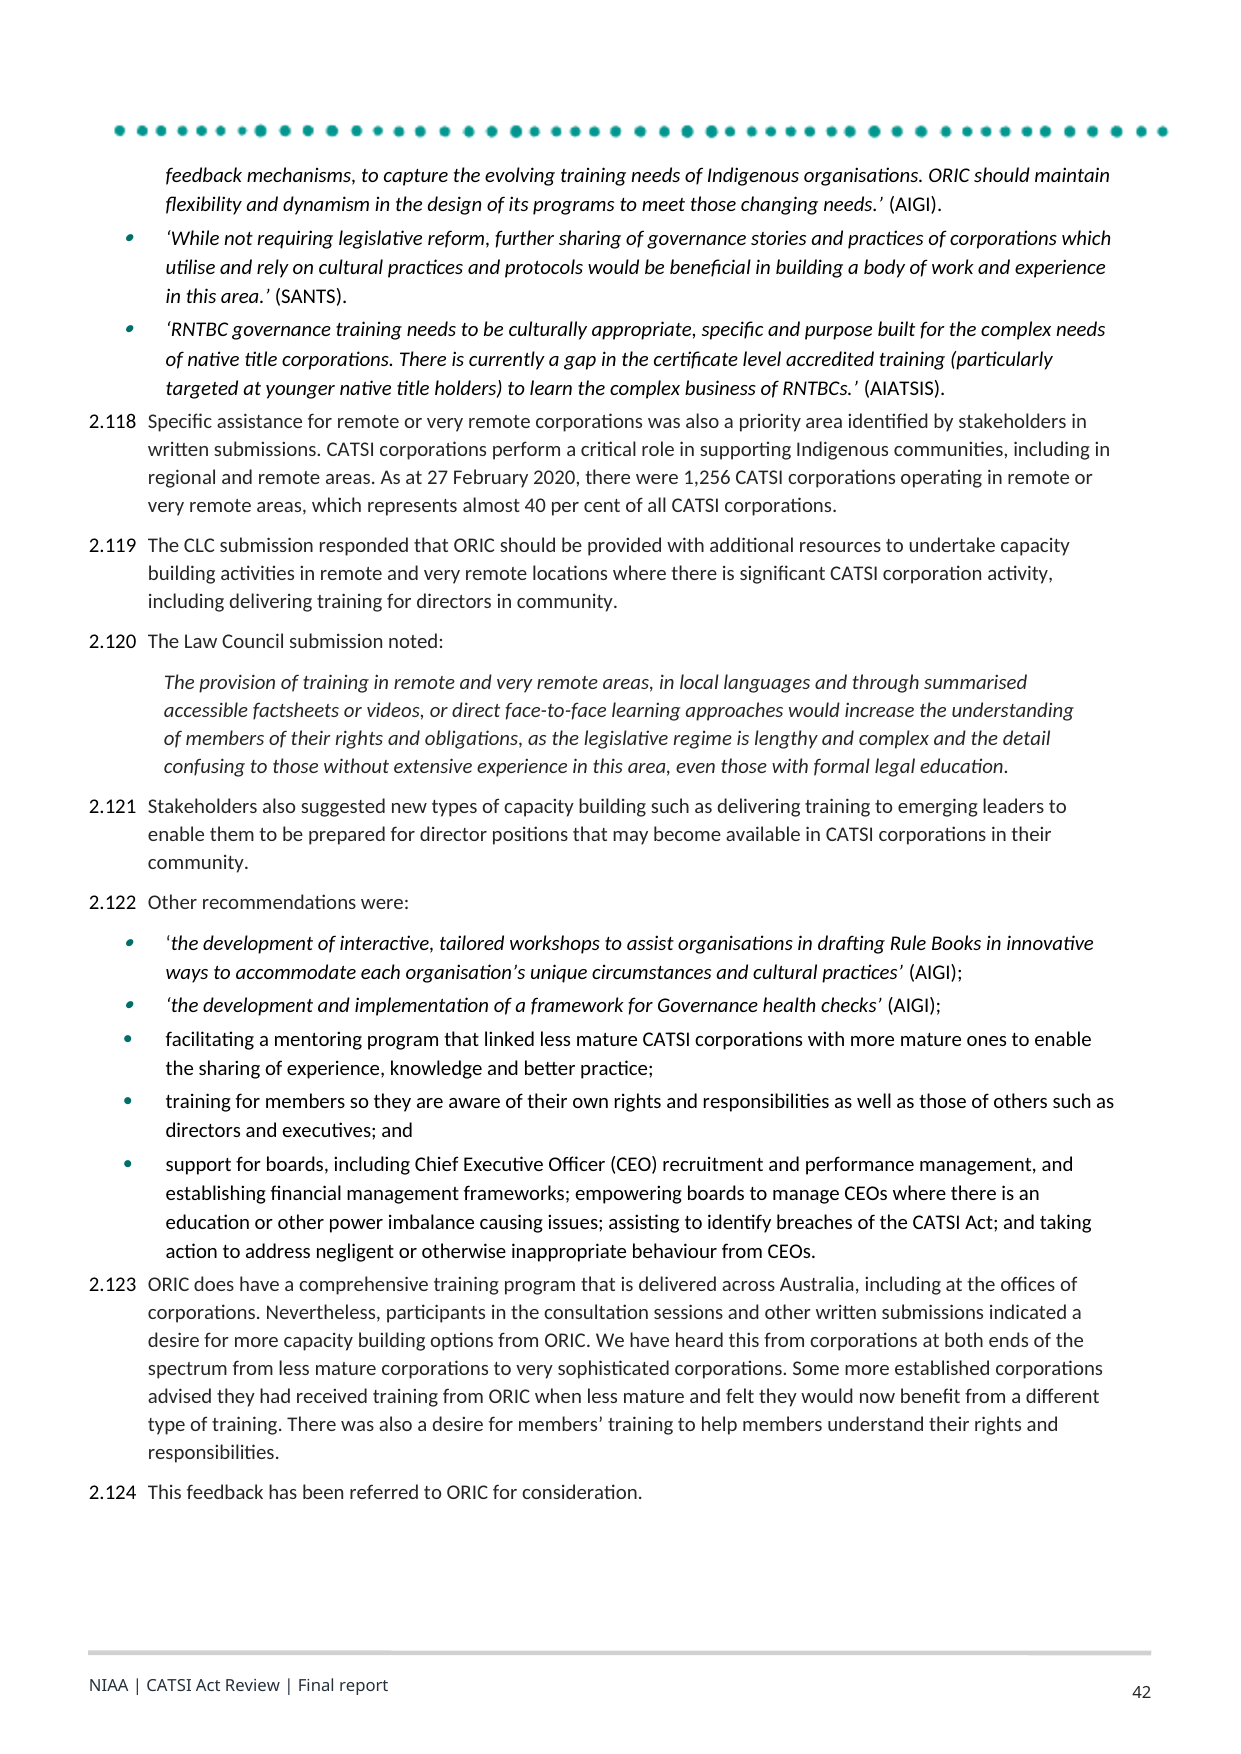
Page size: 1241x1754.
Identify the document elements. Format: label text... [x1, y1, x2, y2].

list The Law Council submission noted: [89, 629, 1122, 654]
list ‘RNTBC governance training needs to be culturally appropriate, specific and purpose built for the complex needs of native title corporations. There is currently a gap in the certificate level accredited training (particularly targeted at younger native title holders) to learn the complex business of RNTBCs.’ (AIATSIS). [124, 317, 1122, 400]
list ‘the development and implementation of a framework for Governance health checks’ (AIGI); [124, 992, 1122, 1018]
list ‘While not requiring legislative reform, further sharing of governance stories and practices of corporations which utilise and rely on cultural practices and protocols would be beneficial in building a body of work and experience in this area.’ (SANTS). [124, 225, 1122, 309]
list facilitating a mentoring program that linked less mature CATSI corporations with more mature ones to enable the sharing of experience, knowledge and better practice; [124, 1026, 1122, 1080]
list This feedback has been referred to ORIC for consideration. [89, 1479, 1122, 1505]
list Specific assistance for remote or very remote corporations was also a priority area identified by stakeholders in written submissions. CATSI corporations perform a critical role in supporting Indigenous communities, including in regional and remote areas. As at 27 February 2020, there were 1,256 CATSI corporations operating in remote or very remote areas, which represents almost 40 per cent of all CATSI corporations. [89, 408, 1122, 517]
list Stakeholders also suggested new types of capacity building such as delivering training to emerging leaders to enable them to be prepared for director positions that may become available in CATSI corporations in their community. [89, 793, 1122, 874]
list training for members so they are aware of their own rights and responsibilities as well as those of others such as directors and executives; and [124, 1088, 1122, 1143]
list support for boards, including Chief Executive Officer (CEO) recruitment and performance management, and establishing financial management frameworks; empowering boards to manage CEOs where there is an education or other power imbalance causing issues; assisting to identify breaches of the CATSI Act; and taking action to address negligent or otherwise inappropriate behaviour from CEOs. [124, 1151, 1122, 1264]
list ORIC does have a comprehensive training program that is delivered across Australia, including at the offices of corporations. Nevertheless, participants in the consultation sessions and other written submissions indicated a desire for more capacity building options from ORIC. We have heard this from corporations at both ends of the spectrum from less mature corporations to very sophisticated corporations. Some more established corporations advised they had received training from ORIC when less mature and felt they would now benefit from a different type of training. There was also a desire for members’ training to help members understand their rights and responsibilities. [89, 1272, 1122, 1464]
list Other recommendations were: [89, 889, 1122, 915]
list The CLC submission responded that ORIC should be provided with additional resources to undertake capacity building activities in remote and very remote locations where there is significant CATSI corporation activity, including delivering training for directors in community. [89, 532, 1122, 614]
picture [113, 115, 1177, 146]
list The provision of training in remote and very remote areas, in local languages and through summarised accessible factsheets or videos, or direct face-to-face learning approaches would increase the understanding of members of their rights and obligations, as the legislative regime is lengthy and complex and the detail confusing to those without extensive experience in this area, even those with formal legal education. [164, 669, 1092, 778]
list ‘the development of interactive, tailored workshops to assist organisations in drafting Rule Books in innovative ways to accommodate each organisation’s unique circumstances and cultural practices’ (AIGI); [124, 930, 1122, 984]
